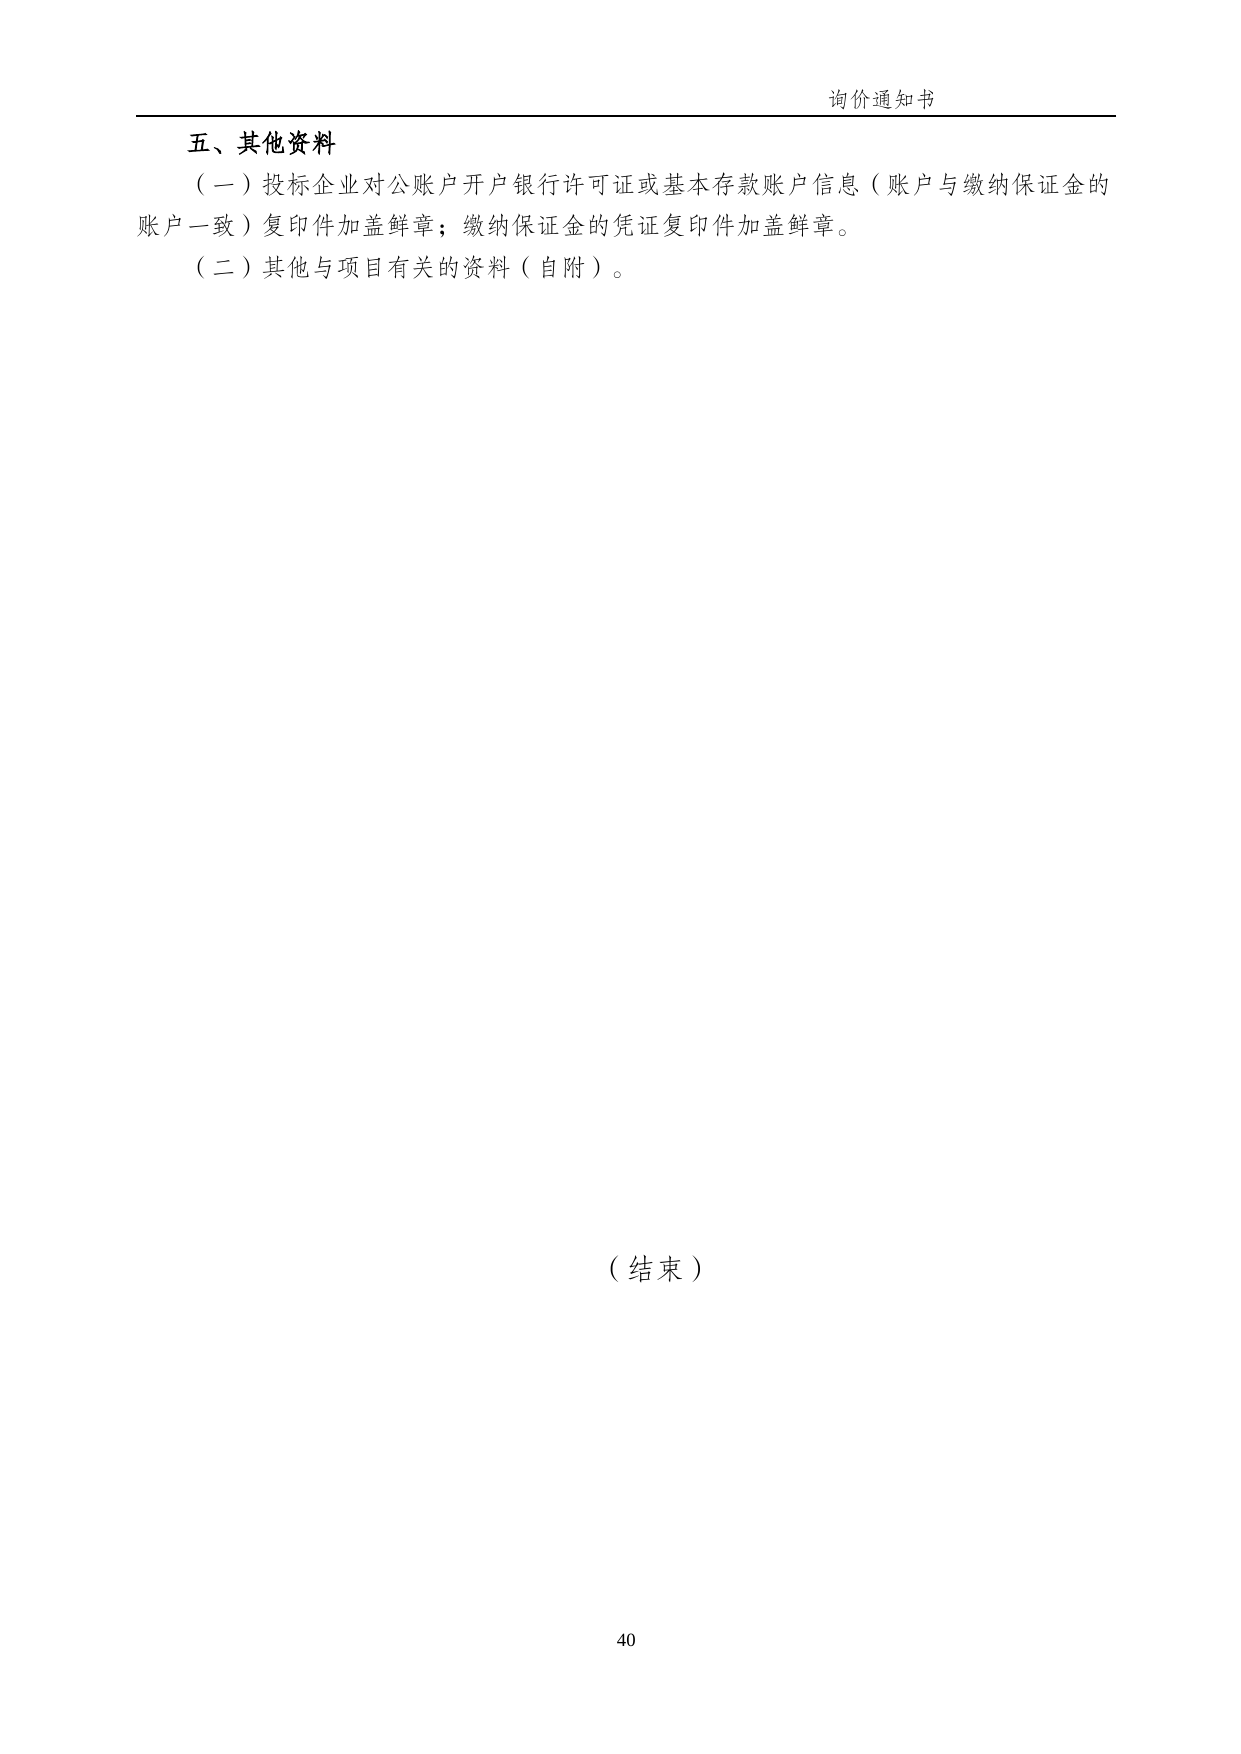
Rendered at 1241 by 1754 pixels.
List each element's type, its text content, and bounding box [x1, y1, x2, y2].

text （一）投标企业对公账户开户银行许可证或基本存款账户信息（账户与缴纳保证金的账户一致）复印件加盖鲜章；缴纳保证金的凭证复印件加盖鲜章。 [136, 160, 1116, 243]
text （结束） [136, 1254, 1116, 1287]
text （二）其他与项目有关的资料（自附）。 [136, 243, 1116, 285]
subtitle 五、其他资料 [136, 118, 1116, 160]
